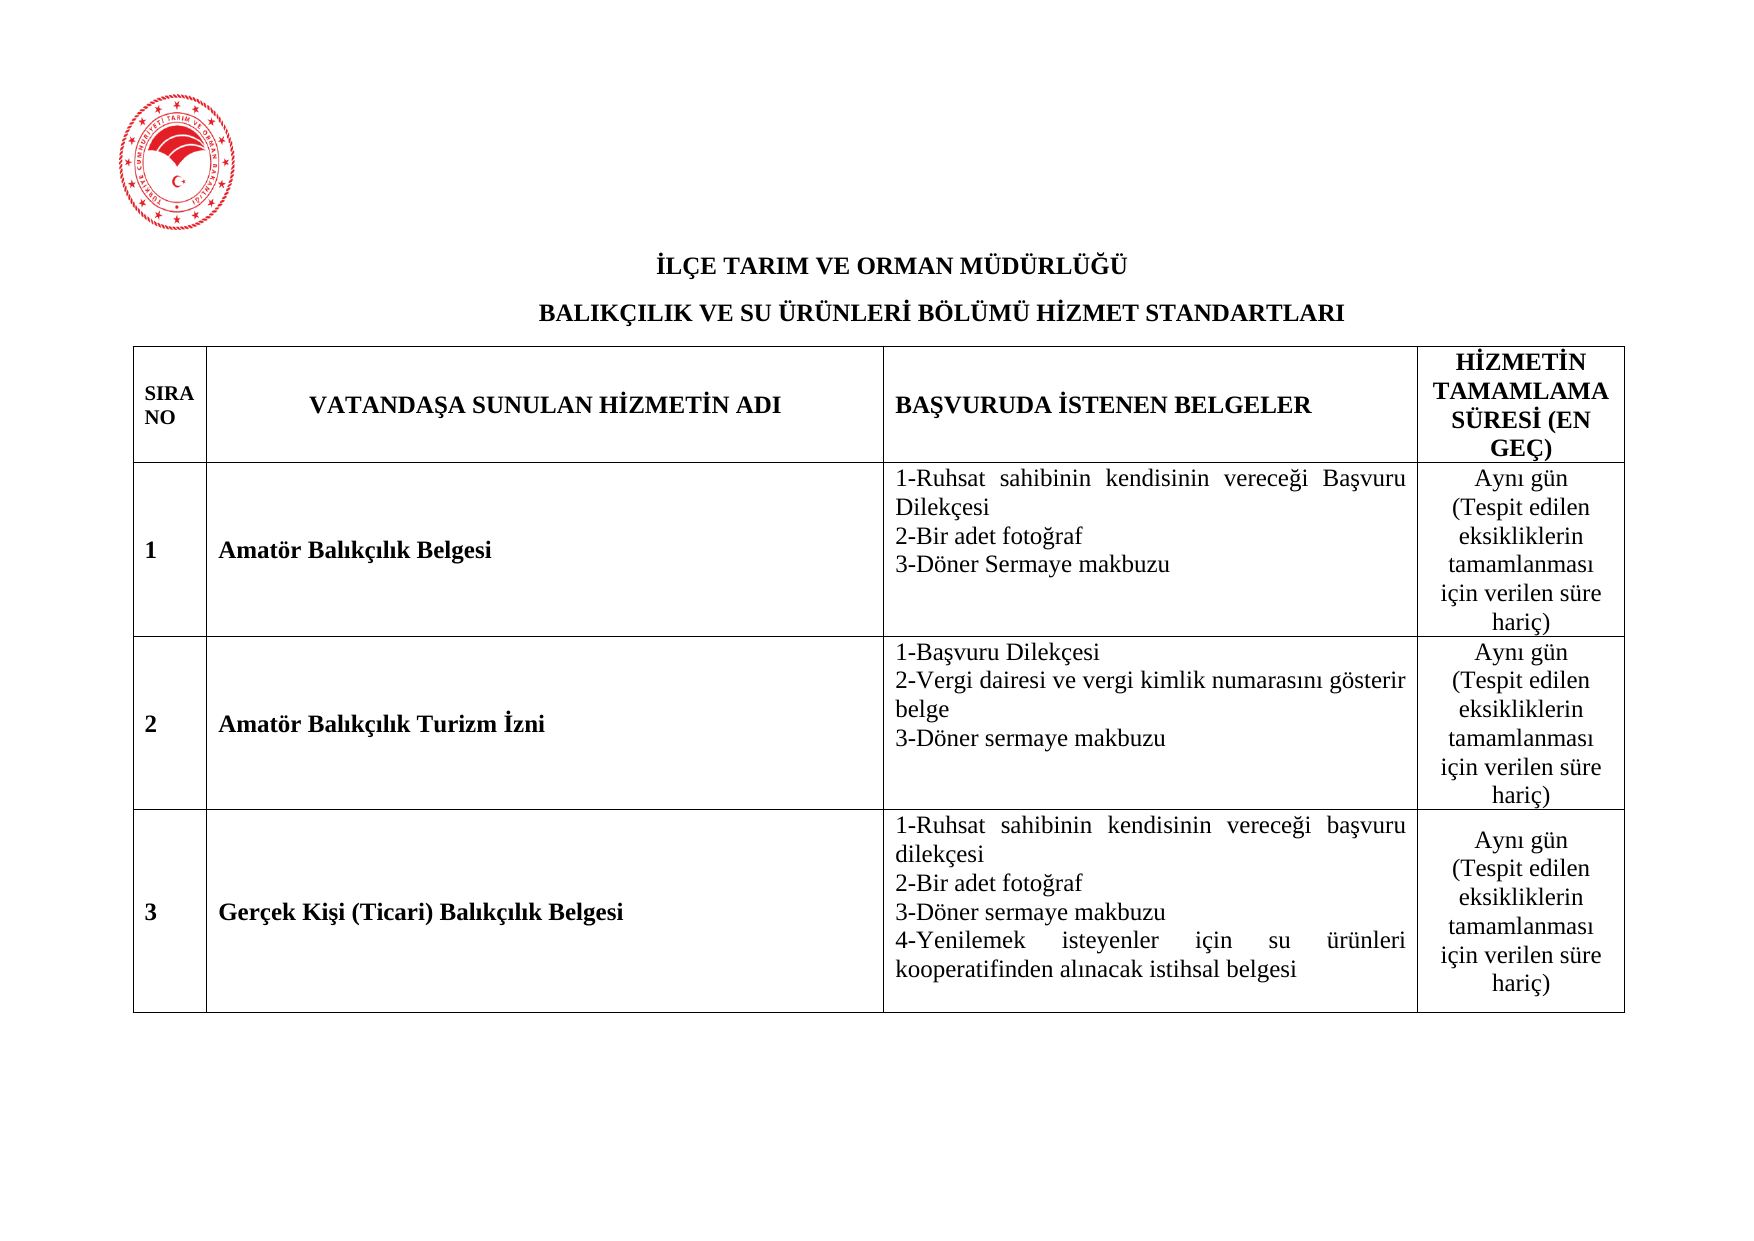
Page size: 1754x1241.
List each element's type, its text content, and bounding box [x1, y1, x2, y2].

table_cell Aynı gün (Tespit edilen eksikliklerin tamamlanması için verilen süre hariç) [1418, 810, 1624, 1012]
table_header SIRA NO [134, 347, 206, 462]
table_header BAŞVURUDA İSTENEN BELGELER [884, 347, 1417, 462]
table_cell Amatör Balıkçılık Turizm İzni [207, 637, 883, 809]
table_header HİZMETİN TAMAMLAMA SÜRESİ (EN GEÇ) [1418, 347, 1624, 462]
table_cell Gerçek Kişi (Ticari) Balıkçılık Belgesi [207, 810, 883, 1012]
table_cell 2 [134, 637, 206, 809]
text İLÇE TARIM VE ORMAN MÜDÜRLÜĞÜ [89, 77, 1695, 279]
text BALIKÇILIK VE SU ÜRÜNLERİ BÖLÜMÜ HİZMET STANDARTLARI [89, 298, 1695, 327]
table_cell 1-Başvuru Dilekçesi 2-Vergi dairesi ve vergi kimlik numarasını gösterir belge 3-Döner sermaye makbuzu [884, 637, 1417, 809]
table_cell 1 [134, 463, 206, 636]
table_cell Aynı gün (Tespit edilen eksikliklerin tamamlanması için verilen süre hariç) [1418, 463, 1624, 636]
table_cell 1-Ruhsat sahibinin kendisinin vereceği başvuru dilekçesi 2-Bir adet fotoğraf 3-Döner sermaye makbuzu 4-Yenilemek isteyenler için su ürünleri kooperatifinden alınacak istihsal belgesi [884, 810, 1417, 1012]
table_cell Aynı gün (Tespit edilen eksikliklerin tamamlanması için verilen süre hariç) [1418, 637, 1624, 809]
picture [53, 94, 300, 230]
table_cell 3 [134, 810, 206, 1012]
table_cell 1-Ruhsat sahibinin kendisinin vereceği Başvuru Dilekçesi 2-Bir adet fotoğraf 3-Döner Sermaye makbuzu [884, 463, 1417, 636]
table_header VATANDAŞA SUNULAN HİZMETİN ADI [207, 347, 883, 462]
table_cell Amatör Balıkçılık Belgesi [207, 463, 883, 636]
